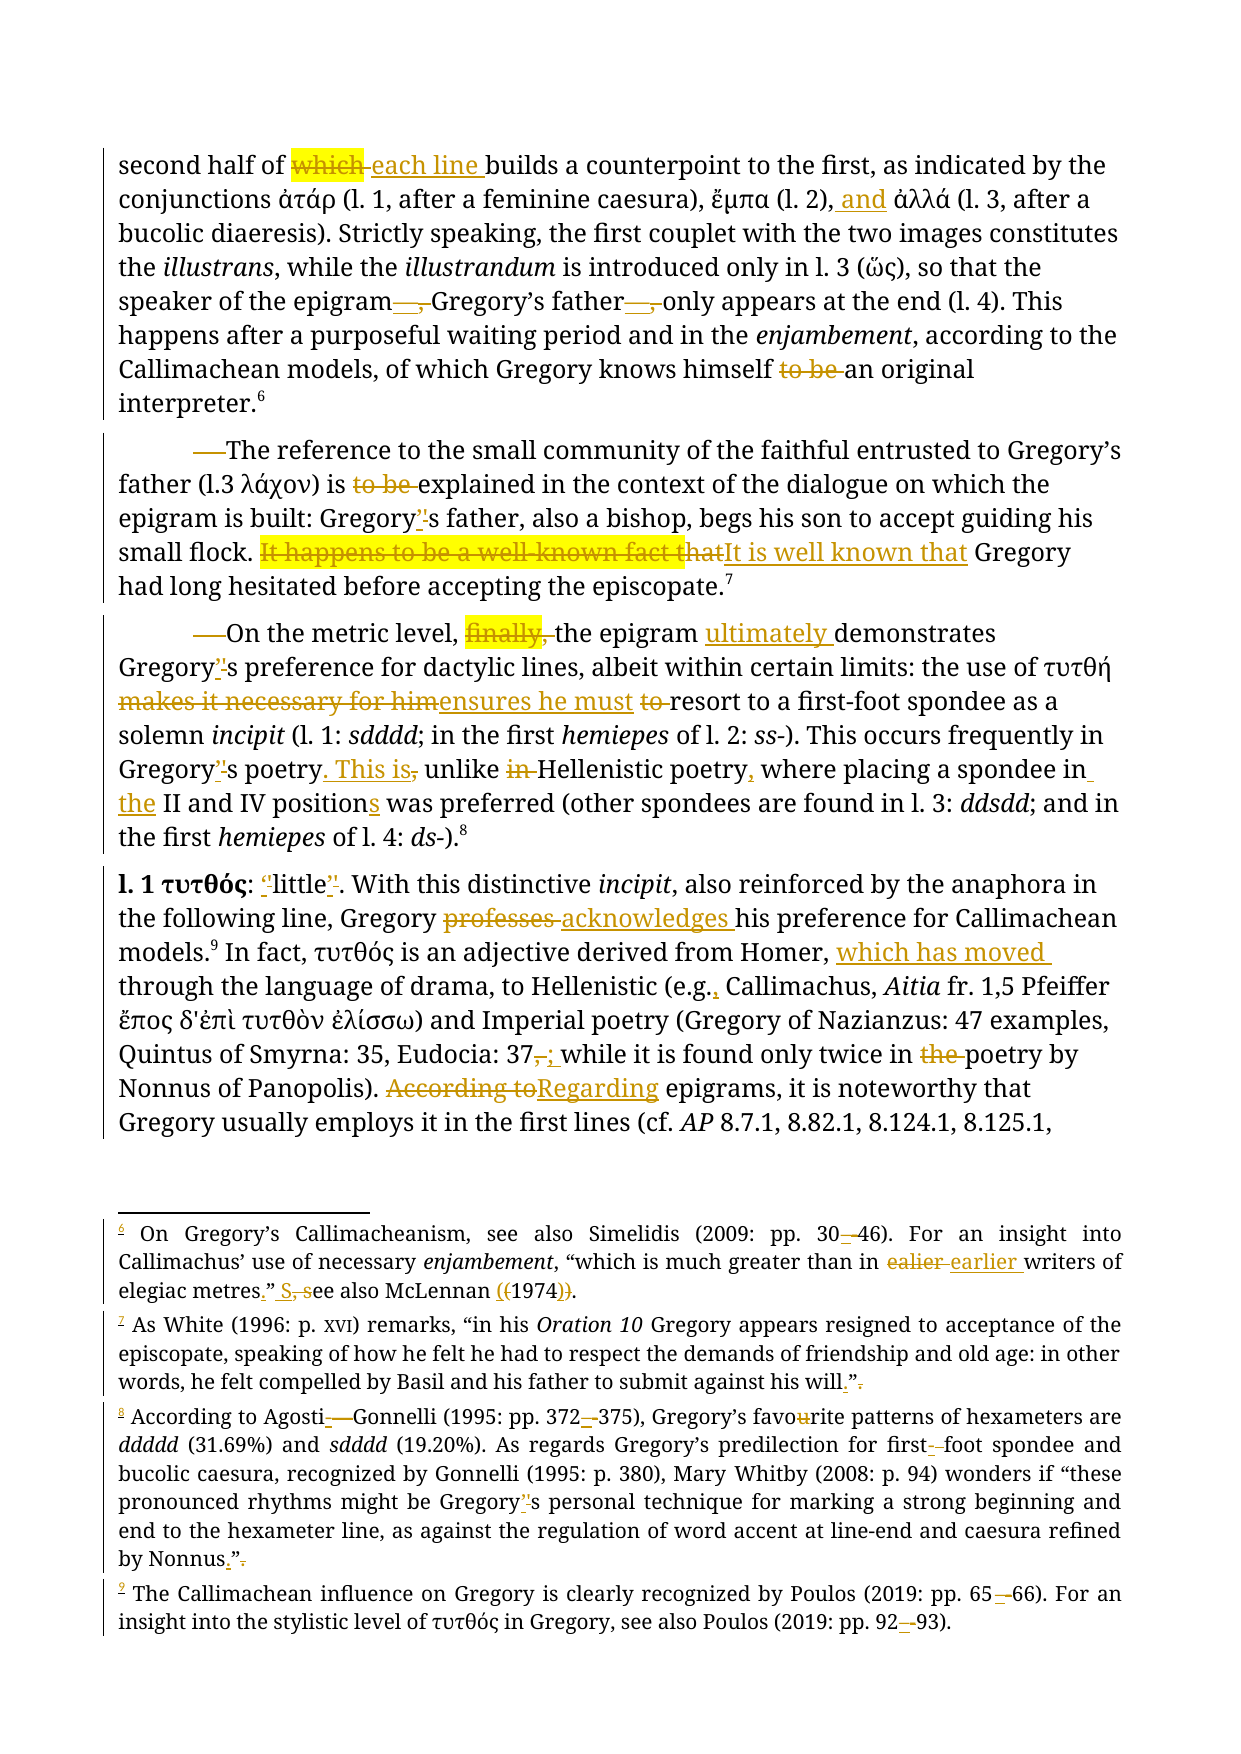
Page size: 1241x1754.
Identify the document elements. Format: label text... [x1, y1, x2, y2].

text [118, 148, 1122, 420]
text l. 1 τυτθός: little. With this distinctive incipit, also reinforced by the anaphora in the following line, Gregory his preference for Callimachean models. In fact, τυτθός is an adjective derived from Homer, through the language of drama, to Hellenistic (e.g. Callimachus, Aitia fr. 1,5 Pfeiffer ἔπος δ'ἐπὶ τυτθὸν ἐλίσσω) and Imperial poetry (Gregory of Nazianzus: 47 examples, Quintus of Smyrna: 35, Eudocia: 37while it is found only twice in poetry by Nonnus of Panopolis). epigrams, it is noteworthy that Gregory usually employs it in the first lines (cf. AP 8.7.1, 8.82.1, 8.124.1, 8.125.1, 8.135.1, 8.136.1), inside quite stereotyped reflections on the brevity of the life. [118, 866, 1122, 1139]
text The reference to the small community of the faithful entrusted to Gregory’s father (l.3 λάχον) is explained in the context of the dialogue on which the epigram is built: Gregorys father, also a bishop, begs his son to accept guiding his small flock. Gregory had long hesitated before accepting the episcopate. [118, 433, 1122, 603]
text On the metric level, the epigram demonstrates Gregorys preference for dactylic lines, albeit within certain limits: the use of τυτθή resort to a first-foot spondee as a solemn incipit (l. 1: sdddd; in the first hemiepes of l. 2: ss-). This occurs frequently in Gregorys poetry unlike Hellenistic poetry where placing a spondee in II and IV position was preferred (other spondees are found in l. 3: ddsdd; and in the first hemiepes of l. 4: ds-). [118, 615, 1122, 854]
